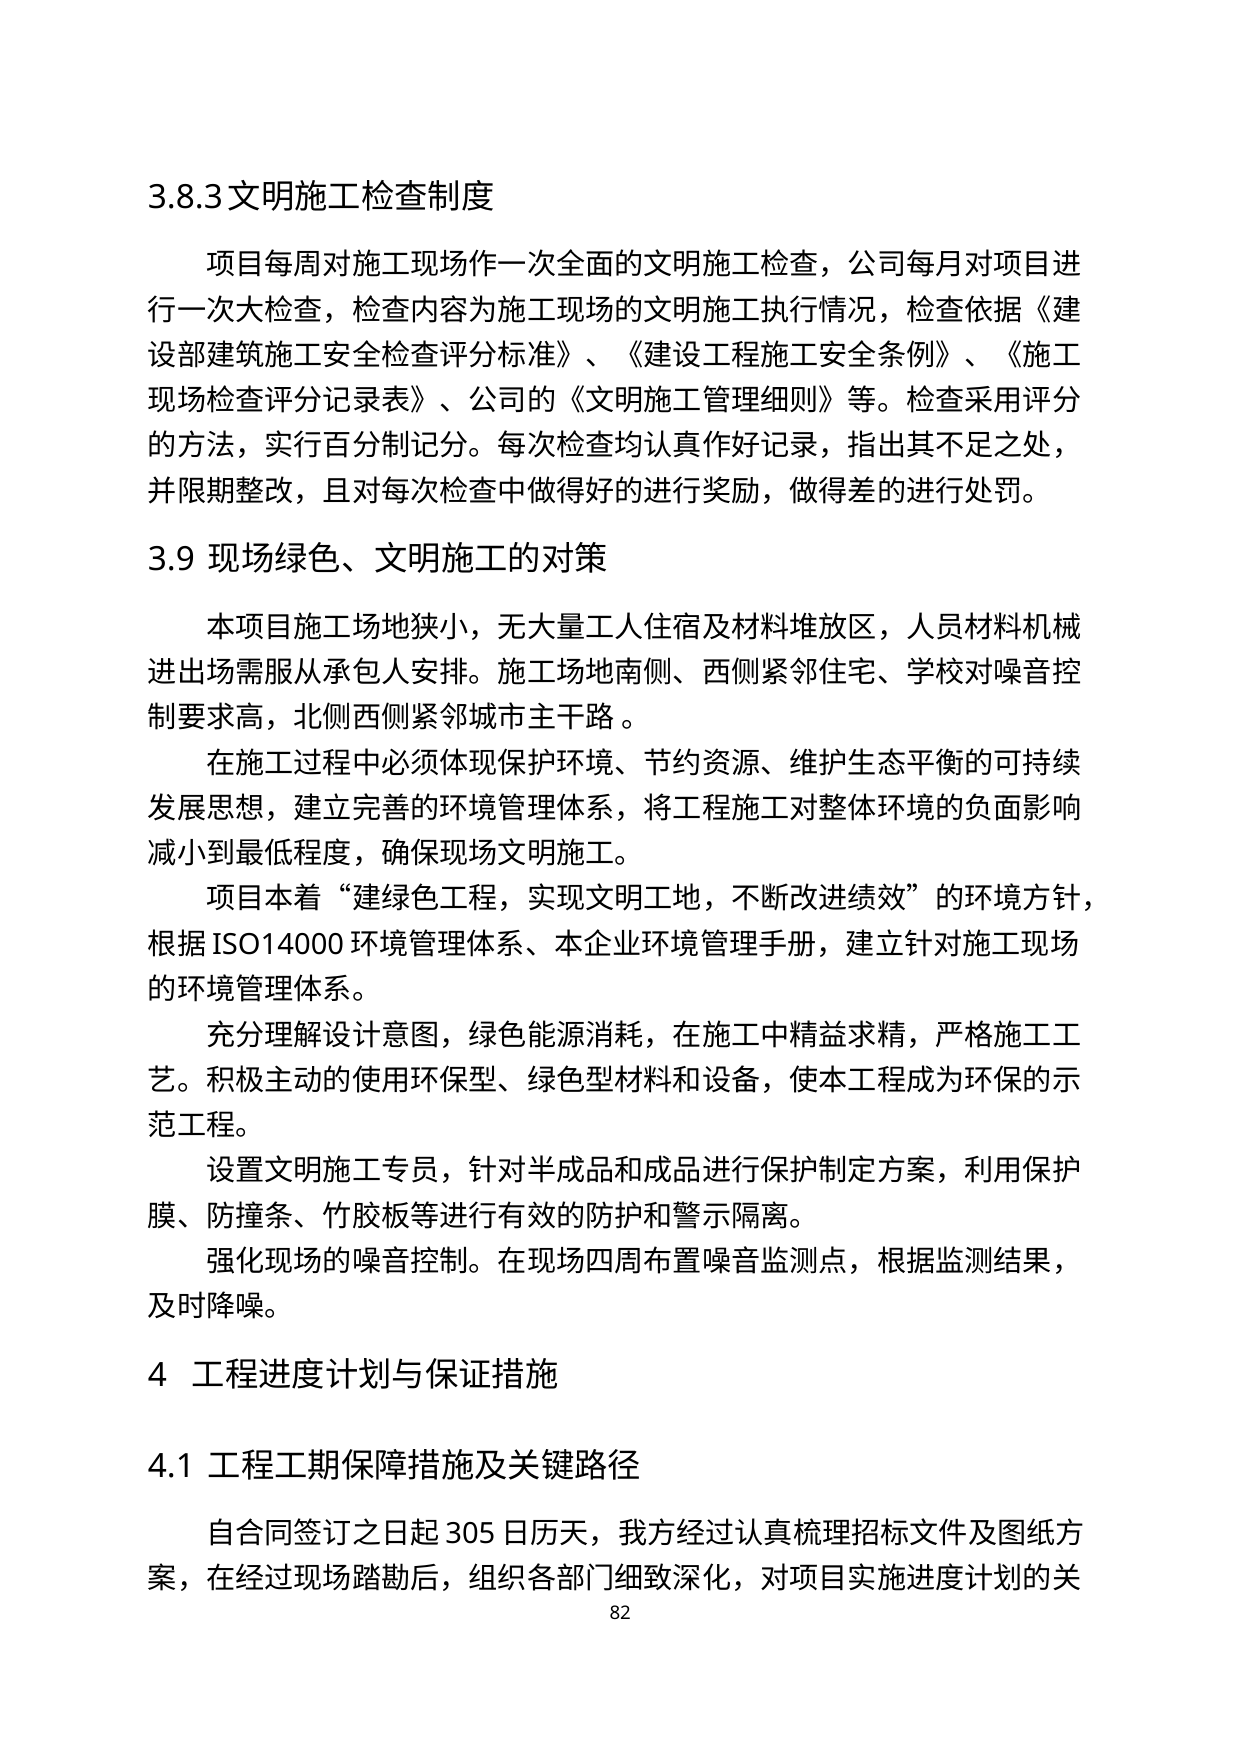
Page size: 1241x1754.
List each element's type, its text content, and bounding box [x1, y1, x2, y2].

text 在施工过程中必须体现保护环境、节约资源、维护生态平衡的可持续发展思想，建立完善的环境管理体系，将工程施工对整体环境的负面影响减小到最低程度，确保现场文明施工。 [148, 738, 1092, 874]
text 项目每周对施工现场作一次全面的文明施工检查，公司每月对项目进行一次大检查，检查内容为施工现场的文明施工执行情况，检查依据《建设部建筑施工安全检查评分标准》、《建设工程施工安全条例》、《施工现场检查评分记录表》、公司的《文明施工管理细则》等。检查采用评分的方法，实行百分制记分。每次检查均认真作好记录，指出其不足之处，并限期整改，且对每次检查中做得好的进行奖励，做得差的进行处罚。 [148, 239, 1092, 511]
subtitle 工程工期保障措施及关键路径 [148, 1417, 1092, 1508]
subtitle 工程进度计划与保证措施 [148, 1327, 1092, 1417]
text 充分理解设计意图，绿色能源消耗，在施工中精益求精，严格施工工艺。积极主动的使用环保型、绿色型材料和设备，使本工程成为环保的示范工程。 [148, 1009, 1092, 1146]
text 本项目施工场地狭小，无大量工人住宿及材料堆放区，人员材料机械进出场需服从承包人安排。施工场地南侧、西侧紧邻住宅、学校对噪音控制要求高，北侧西侧紧邻城市主干路 。 [148, 602, 1092, 738]
text 强化现场的噪音控制。在现场四周布置噪音监测点，根据监测结果，及时降噪。 [148, 1236, 1092, 1327]
text 项目本着“建绿色工程，实现文明工地，不断改进绩效”的环境方针，根据ISO14000环境管理体系、本企业环境管理手册，建立针对施工现场的环境管理体系。 [148, 874, 1092, 1009]
subtitle 现场绿色、文明施工的对策 [148, 511, 1092, 602]
subtitle 文明施工检查制度 [148, 149, 1092, 239]
text 设置文明施工专员，针对半成品和成品进行保护制定方案，利用保护膜、防撞条、竹胶板等进行有效的防护和警示隔离。 [148, 1146, 1092, 1236]
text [148, 1508, 1092, 1599]
